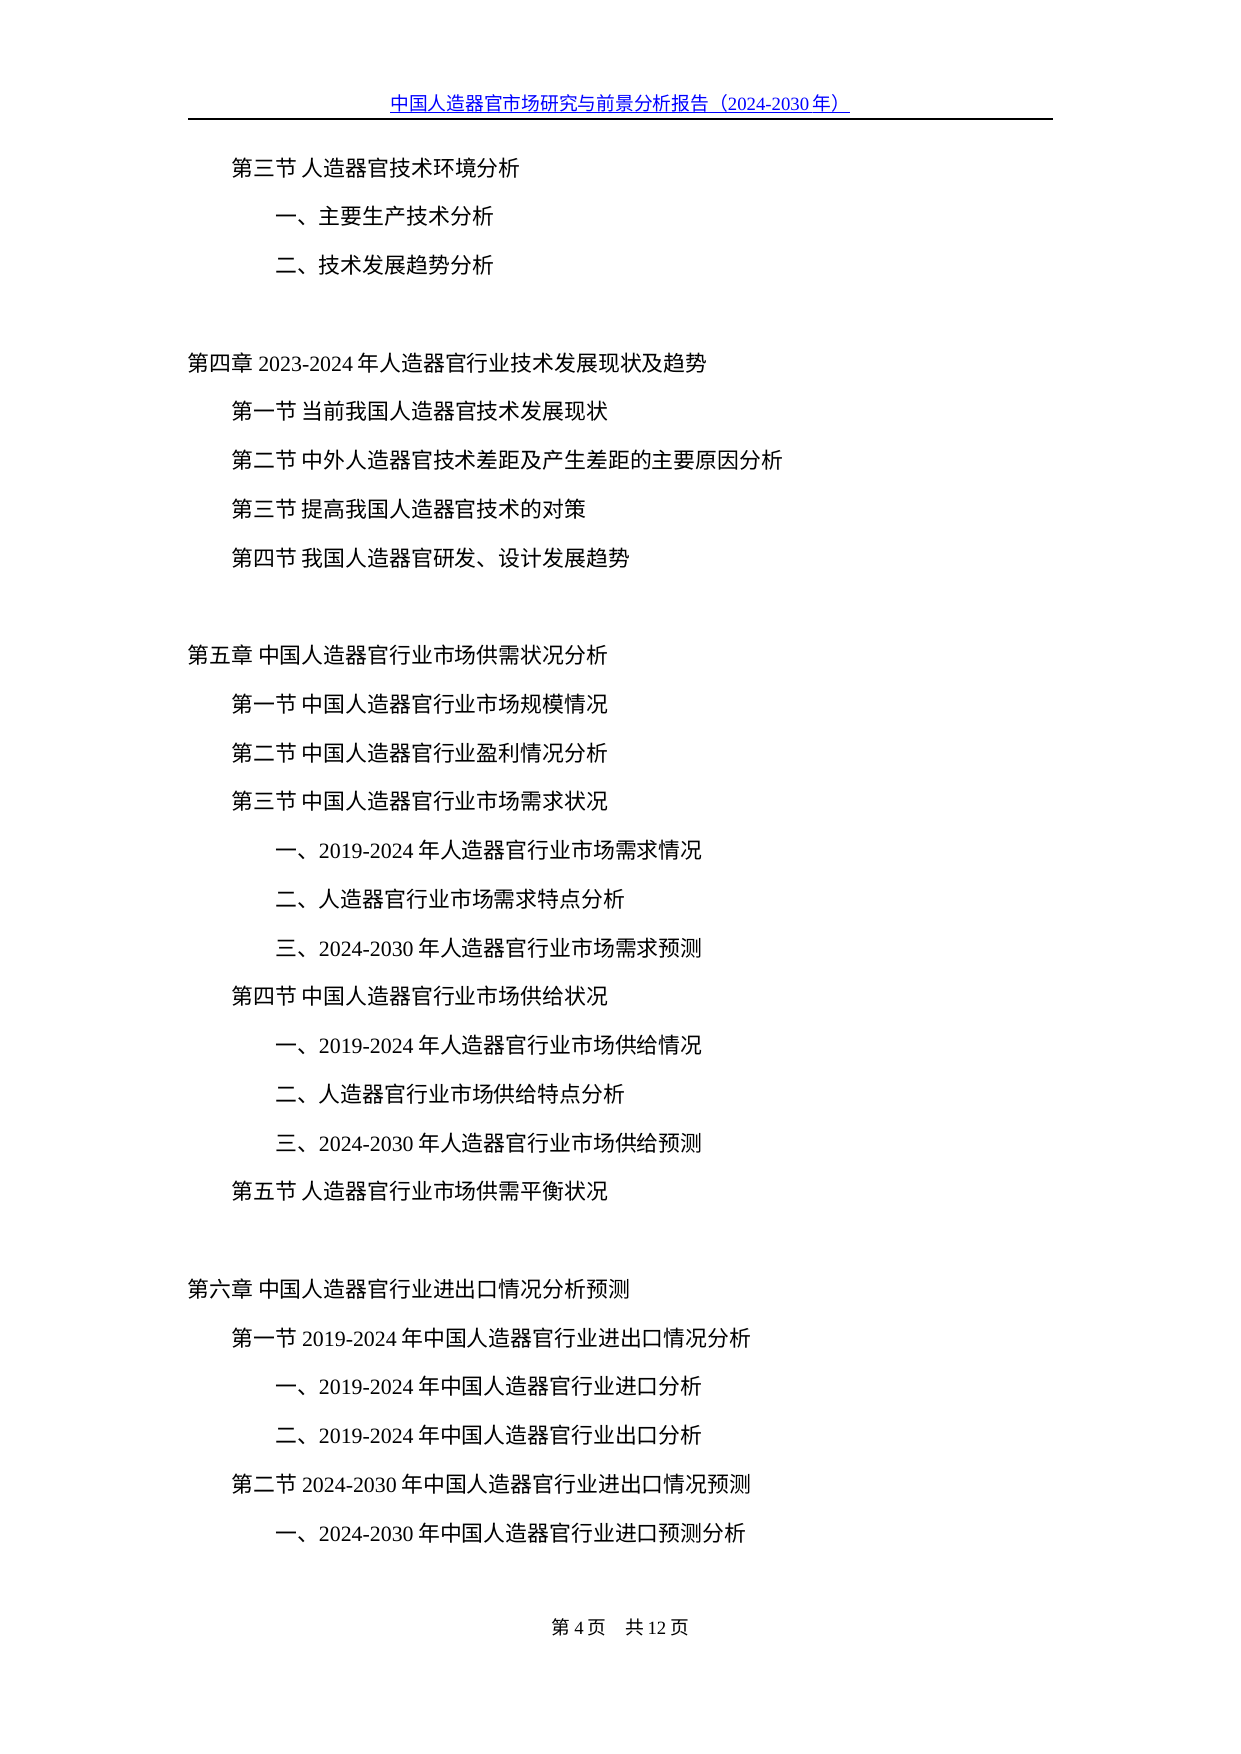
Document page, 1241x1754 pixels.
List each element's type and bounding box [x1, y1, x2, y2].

text [187, 150, 1053, 1548]
